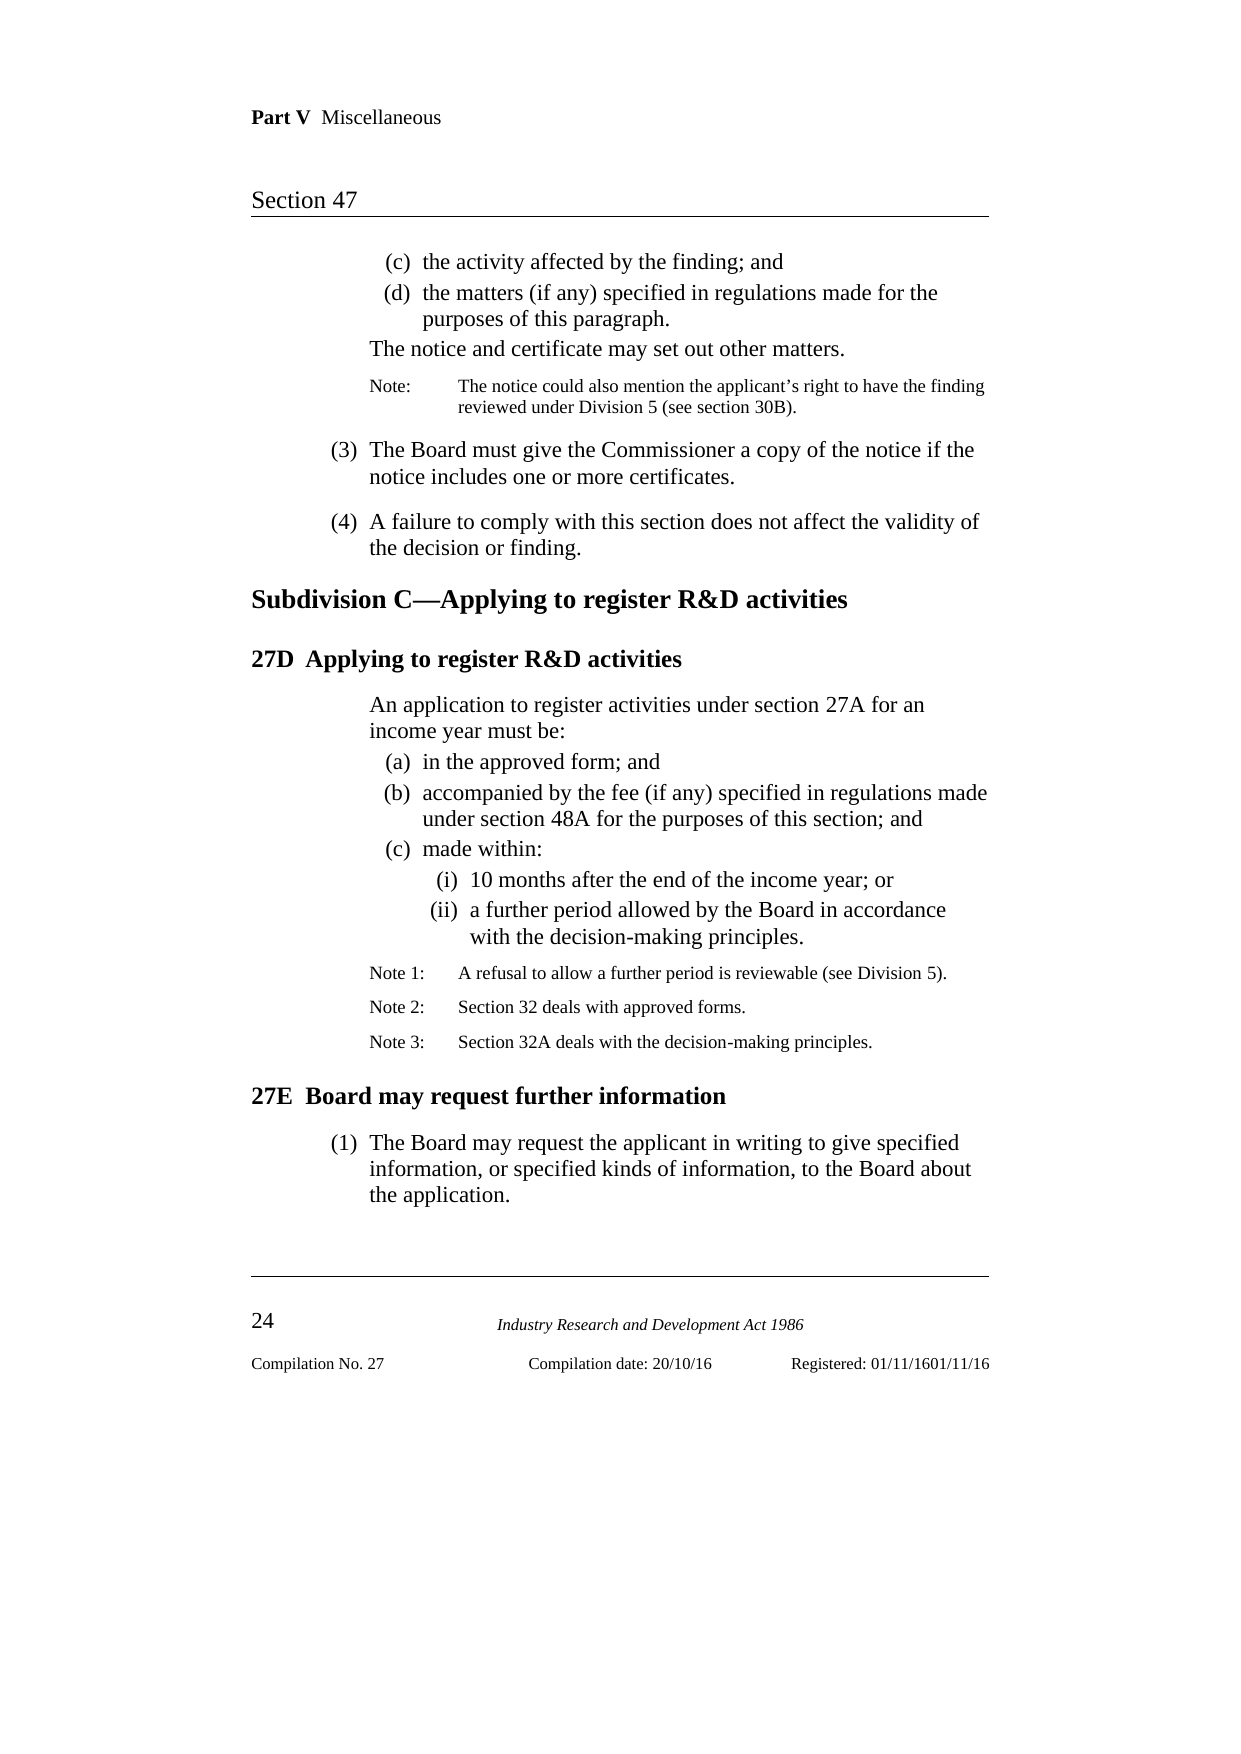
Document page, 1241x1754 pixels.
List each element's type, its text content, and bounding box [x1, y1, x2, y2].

text (b) accompanied by the fee (if any) specified in regulations made under section 48A for the purposes of this section; and [251, 779, 989, 831]
text (ii) a further period allowed by the Board in accordance with the decision-making principles. [251, 897, 989, 949]
text (1) The Board may request the applicant in writing to give specified information, or specified kinds of information, to the Board about the application. [251, 1129, 989, 1208]
text (i) 10 months after the end of the income year; or [251, 866, 989, 892]
text The notice and certificate may set out other matters. [369, 335, 989, 362]
text Note 2: Section 32 deals with approved forms. [369, 996, 989, 1018]
text Note 1: A refusal to allow a further period is reviewable (see Division 5). [369, 962, 989, 983]
text An application to register activities under section 27A for an income year must be: [251, 691, 989, 744]
text (c) the activity affected by the finding; and [251, 248, 989, 274]
text 27D Applying to register R&D activities [251, 644, 989, 672]
text Note 3: Section 32A deals with the decision-making principles. [369, 1031, 989, 1052]
text (a) in the approved form; and [251, 748, 989, 774]
text 27E Board may request further information [251, 1081, 989, 1110]
text Subdivision C—Applying to register R&D activities [251, 583, 989, 614]
text (c) made within: [251, 836, 989, 862]
text (4) A failure to comply with this section does not affect the validity of the decision or finding. [251, 508, 989, 561]
text (3) The Board must give the Commissioner a copy of the notice if the notice includes one or more certificates. [251, 436, 989, 489]
text Note: The notice could also mention the applicant’s right to have the finding reviewed under Division 5 (see section 30B). [369, 374, 989, 418]
text (d) the matters (if any) specified in regulations made for the purposes of this paragraph. [251, 278, 989, 331]
